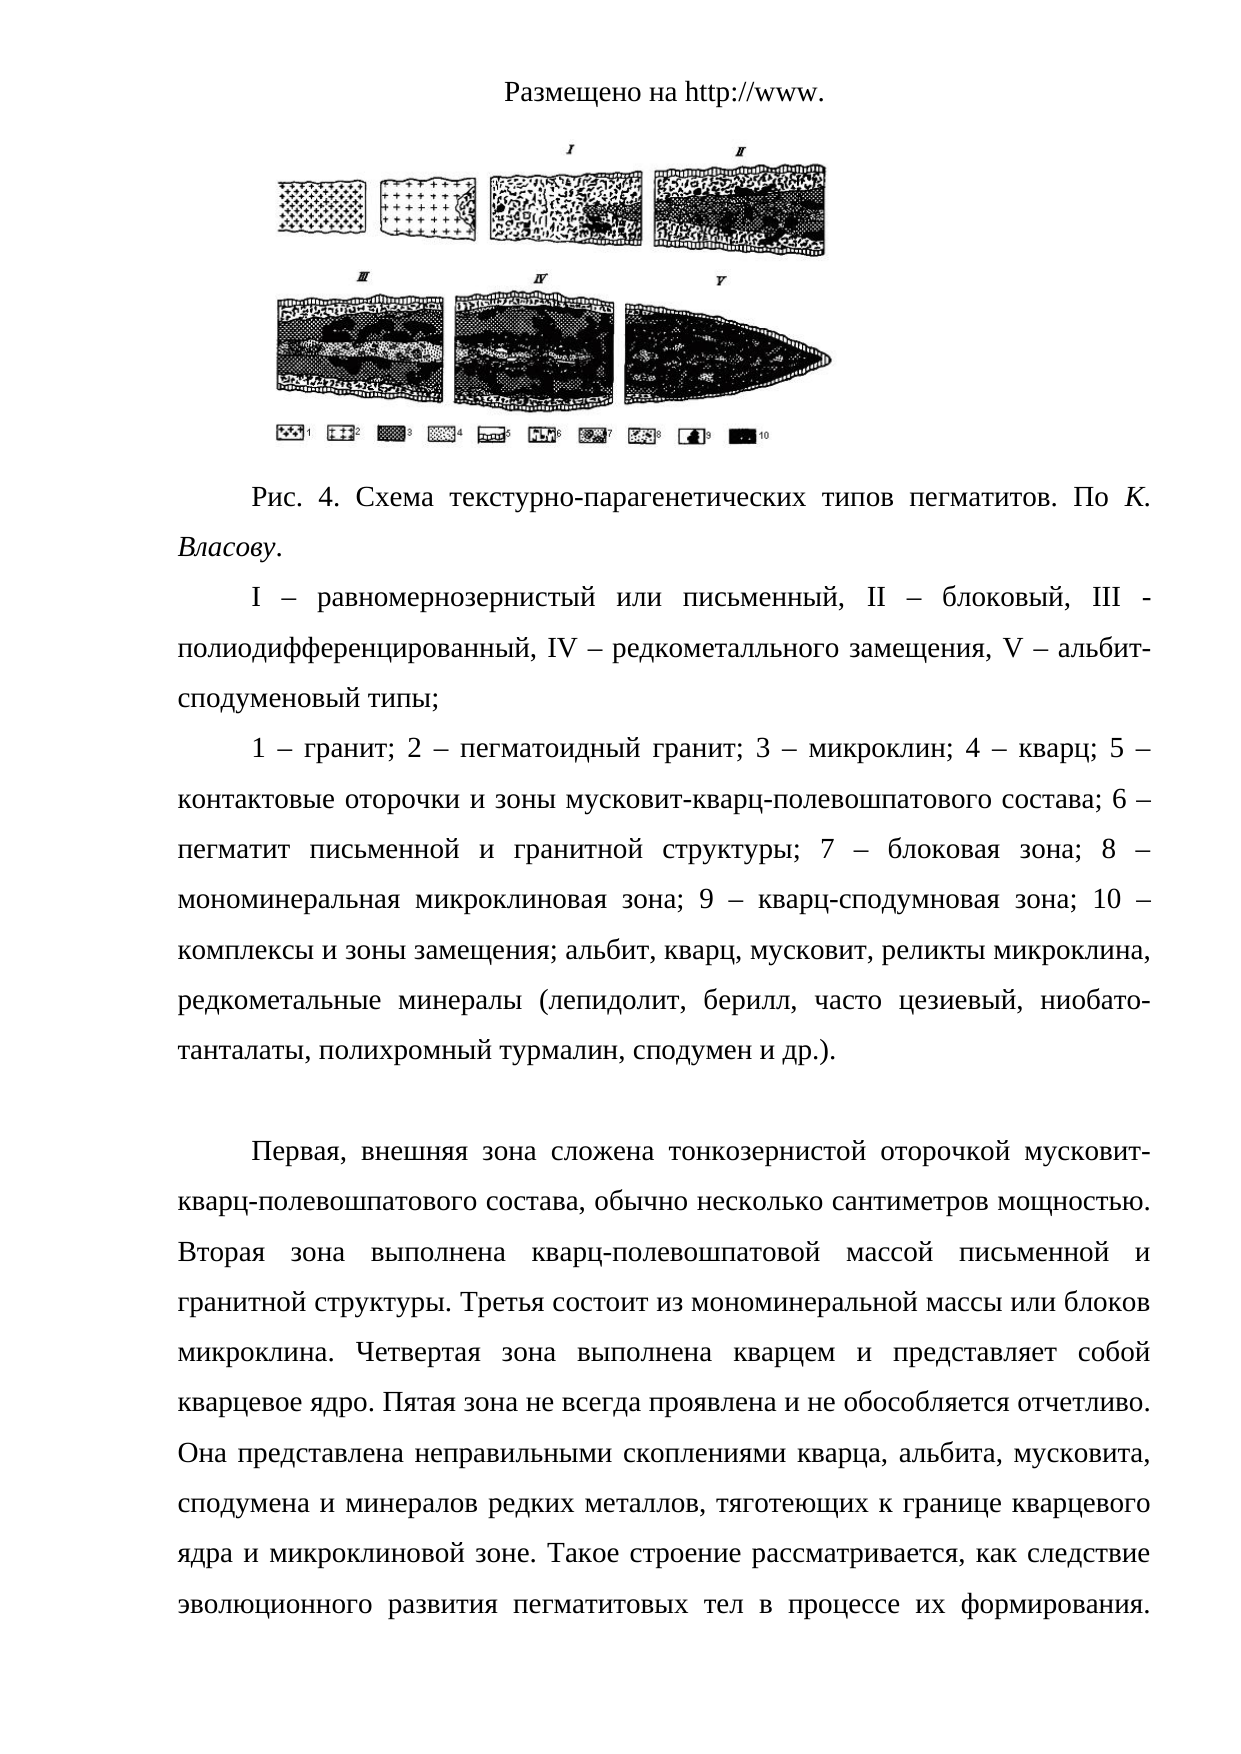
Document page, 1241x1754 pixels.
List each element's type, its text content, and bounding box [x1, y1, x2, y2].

text 1 – гранит; 2 – пегматоидный гранит; 3 – микроклин; 4 – кварц; 5 – контактовые оторочки и зоны мусковит-кварц-полевошпатового состава; 6 – пегматит письменной и гранитной структуры; 7 – блоковая зона; 8 – мономинеральная микроклиновая зона; 9 – кварц-сподумновая зона; 10 – комплексы и зоны замещения; альбит, кварц, мусковит, реликты микроклина, редкометальные минералы (лепидолит, берилл, часто цезиевый, ниобато-танталаты, полихромный турмалин, сподумен и др.). [177, 731, 1152, 1066]
text Рис. 4. Схема текстурно-парагенетических типов пегматитов. По К. Власову. [177, 479, 1152, 563]
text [177, 1133, 1152, 1619]
text I – равномернозернистый или письменный, II – блоковый, III - полиодифференцированный, IV – редкометалльного замещения, V – альбит-сподуменовый типы; [177, 579, 1152, 714]
picture [251, 132, 861, 465]
